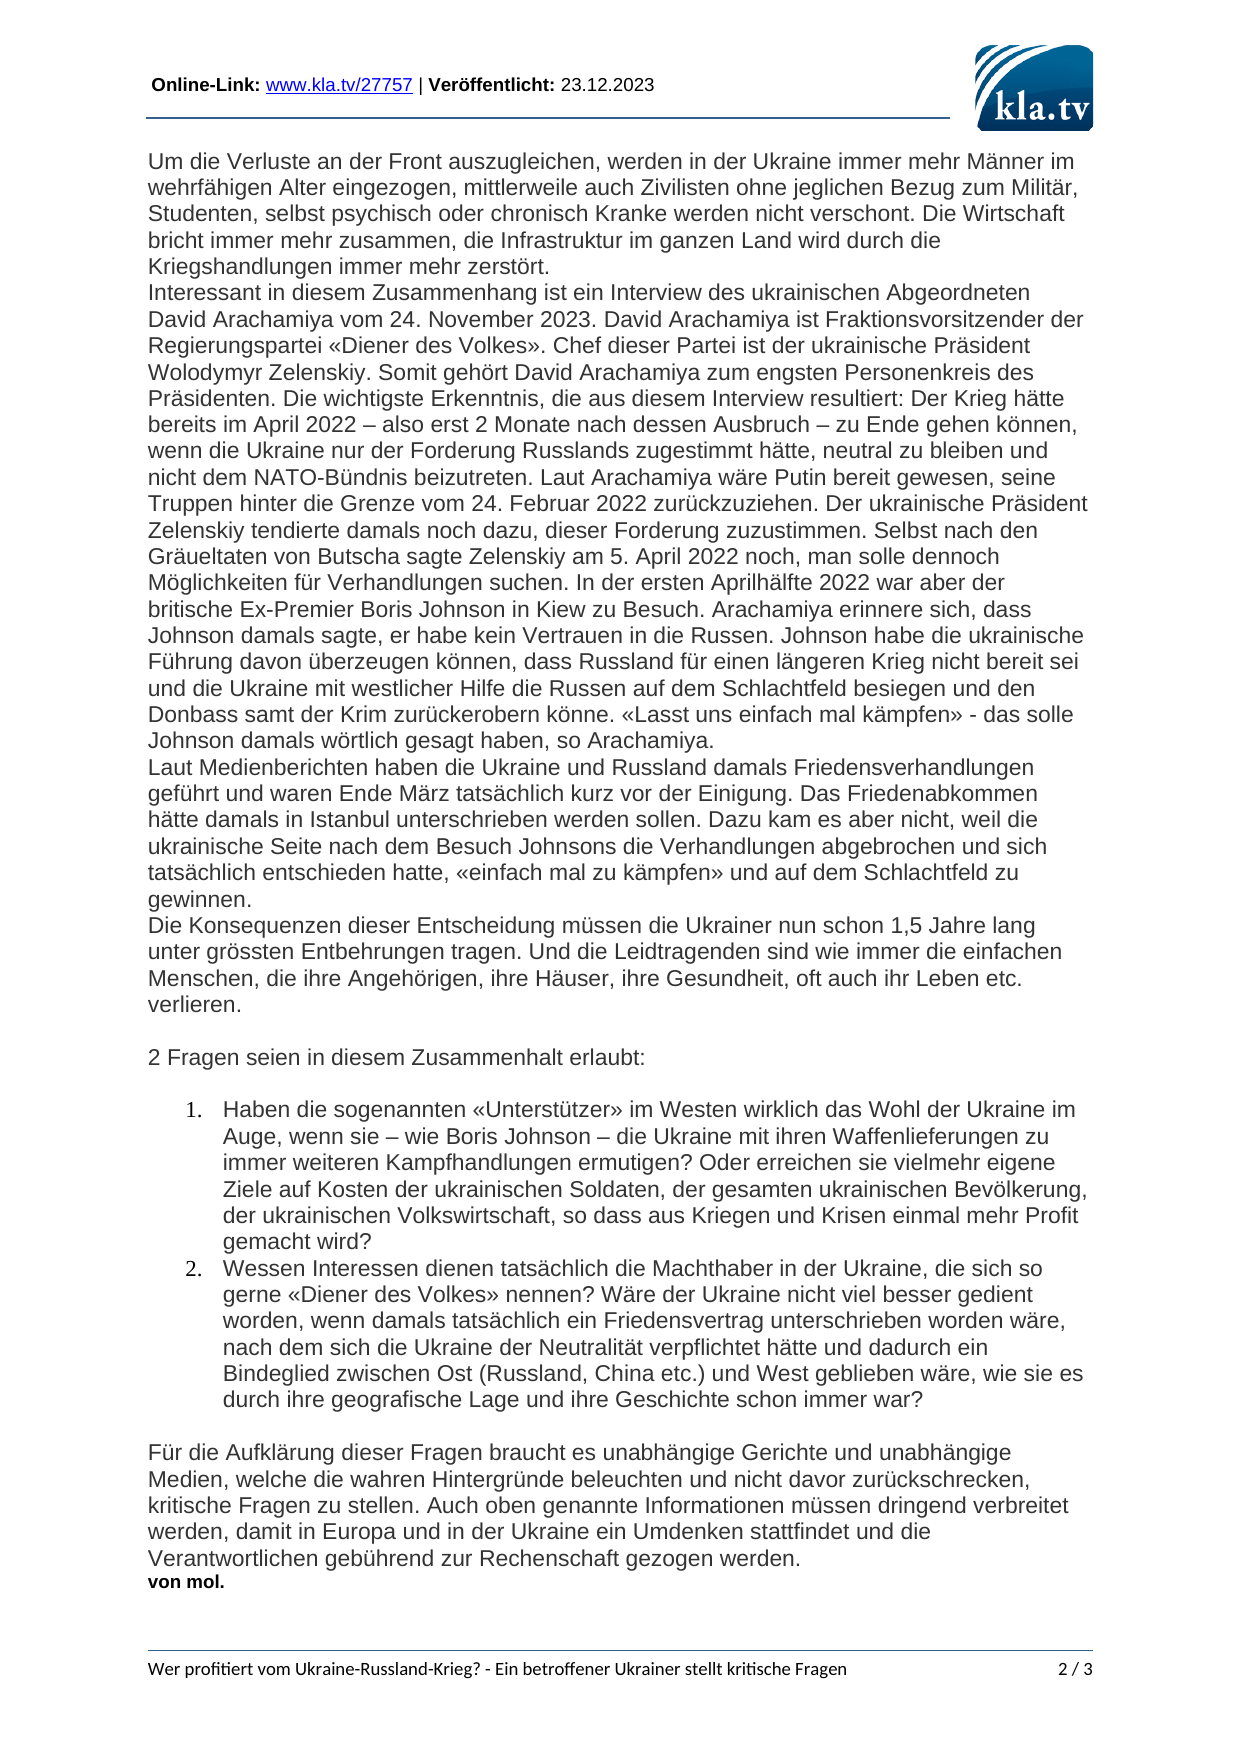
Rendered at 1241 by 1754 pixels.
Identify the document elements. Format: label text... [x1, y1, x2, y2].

list Haben die sogenannten «Unterstützer» im Westen wirklich das Wohl der Ukraine im Auge, wenn sie – wie Boris Johnson – die Ukraine mit ihren Waffenlieferungen zu immer weiteren Kampfhandlungen ermutigen? Oder erreichen sie vielmehr eigene Ziele auf Kosten der ukrainischen Soldaten, der gesamten ukrainischen Bevölkerung, der ukrainischen Volkswirtschaft, so dass aus Kriegen und Krisen einmal mehr Profit gemacht wird? [185, 1096, 1093, 1254]
list Wessen Interessen dienen tatsächlich die Machthaber in der Ukraine, die sich so gerne «Diener des Volkes» nennen? Wäre der Ukraine nicht viel besser gedient worden, wenn damals tatsächlich ein Friedensvertrag unterschrieben worden wäre, nach dem sich die Ukraine der Neutralität verpflichtet hätte und dadurch ein Bindeglied zwischen Ost (Russland, China etc.) und West geblieben wäre, wie sie es durch ihre geografische Lage und ihre Geschichte schon immer war? [185, 1254, 1093, 1413]
text Laut Medienberichten haben die Ukraine und Russland damals Friedensverhandlungen geführt und waren Ende März tatsächlich kurz vor der Einigung. Das Friedenabkommen hätte damals in Istanbul unterschrieben werden sollen. Dazu kam es aber nicht, weil die ukrainische Seite nach dem Besuch Johnsons die Verhandlungen abgebrochen und sich tatsächlich entschieden hatte, «einfach mal zu kämpfen» und auf dem Schlachtfeld zu gewinnen. [148, 754, 1093, 912]
text Für die Aufklärung dieser Fragen braucht es unabhängige Gerichte und unabhängige Medien, welche die wahren Hintergründe beleuchten und nicht davor zurückschrecken, kritische Fragen zu stellen. Auch oben genannte Informationen müssen dringend verbreitet werden, damit in Europa und in der Ukraine ein Umdenken stattfindet und die Verantwortlichen gebührend zur Rechenschaft gezogen werden. [148, 1439, 1093, 1571]
text Um die Verluste an der Front auszugleichen, werden in der Ukraine immer mehr Männer im wehrfähigen Alter eingezogen, mittlerweile auch Zivilisten ohne jeglichen Bezug zum Militär, Studenten, selbst psychisch oder chronisch Kranke werden nicht verschont. Die Wirtschaft bricht immer mehr zusammen, die Infrastruktur im ganzen Land wird durch die Kriegshandlungen immer mehr zerstört. [148, 148, 1093, 279]
text Die Konsequenzen dieser Entscheidung müssen die Ukrainer nun schon 1,5 Jahre lang unter grössten Entbehrungen tragen. Und die Leidtragenden sind wie immer die einfachen Menschen, die ihre Angehörigen, ihre Häuser, ihre Gesundheit, oft auch ihr Leben etc. verlieren. [148, 912, 1093, 1017]
text von mol. [148, 1571, 1093, 1592]
text Interessant in diesem Zusammenhang ist ein Interview des ukrainischen Abgeordneten David Arachamiya vom 24. November 2023. David Arachamiya ist Fraktionsvorsitzender der Regierungspartei «Diener des Volkes». Chef dieser Partei ist der ukrainische Präsident Wolodymyr Zelenskiy. Somit gehört David Arachamiya zum engsten Personenkreis des Präsidenten. Die wichtigste Erkenntnis, die aus diesem Interview resultiert: Der Krieg hätte bereits im April 2022 – also erst 2 Monate nach dessen Ausbruch – zu Ende gehen können, wenn die Ukraine nur der Forderung Russlands zugestimmt hätte, neutral zu bleiben und nicht dem NATO-Bündnis beizutreten. Laut Arachamiya wäre Putin bereit gewesen, seine Truppen hinter die Grenze vom 24. Februar 2022 zurückzuziehen. Der ukrainische Präsident Zelenskiy tendierte damals noch dazu, dieser Forderung zuzustimmen. Selbst nach den Gräueltaten von Butscha sagte Zelenskiy am 5. April 2022 noch, man solle dennoch Möglichkeiten für Verhandlungen suchen. In der ersten Aprilhälfte 2022 war aber der britische Ex-Premier Boris Johnson in Kiew zu Besuch. Arachamiya erinnere sich, dass Johnson damals sagte, er habe kein Vertrauen in die Russen. Johnson habe die ukrainische Führung davon überzeugen können, dass Russland für einen längeren Krieg nicht bereit sei und die Ukraine mit westlicher Hilfe die Russen auf dem Schlachtfeld besiegen und den Donbass samt der Krim zurückerobern könne. «Lasst uns einfach mal kämpfen» - das solle Johnson damals wörtlich gesagt haben, so Arachamiya. [148, 279, 1093, 754]
text 2 Fragen seien in diesem Zusammenhalt erlaubt: [148, 1044, 1093, 1070]
